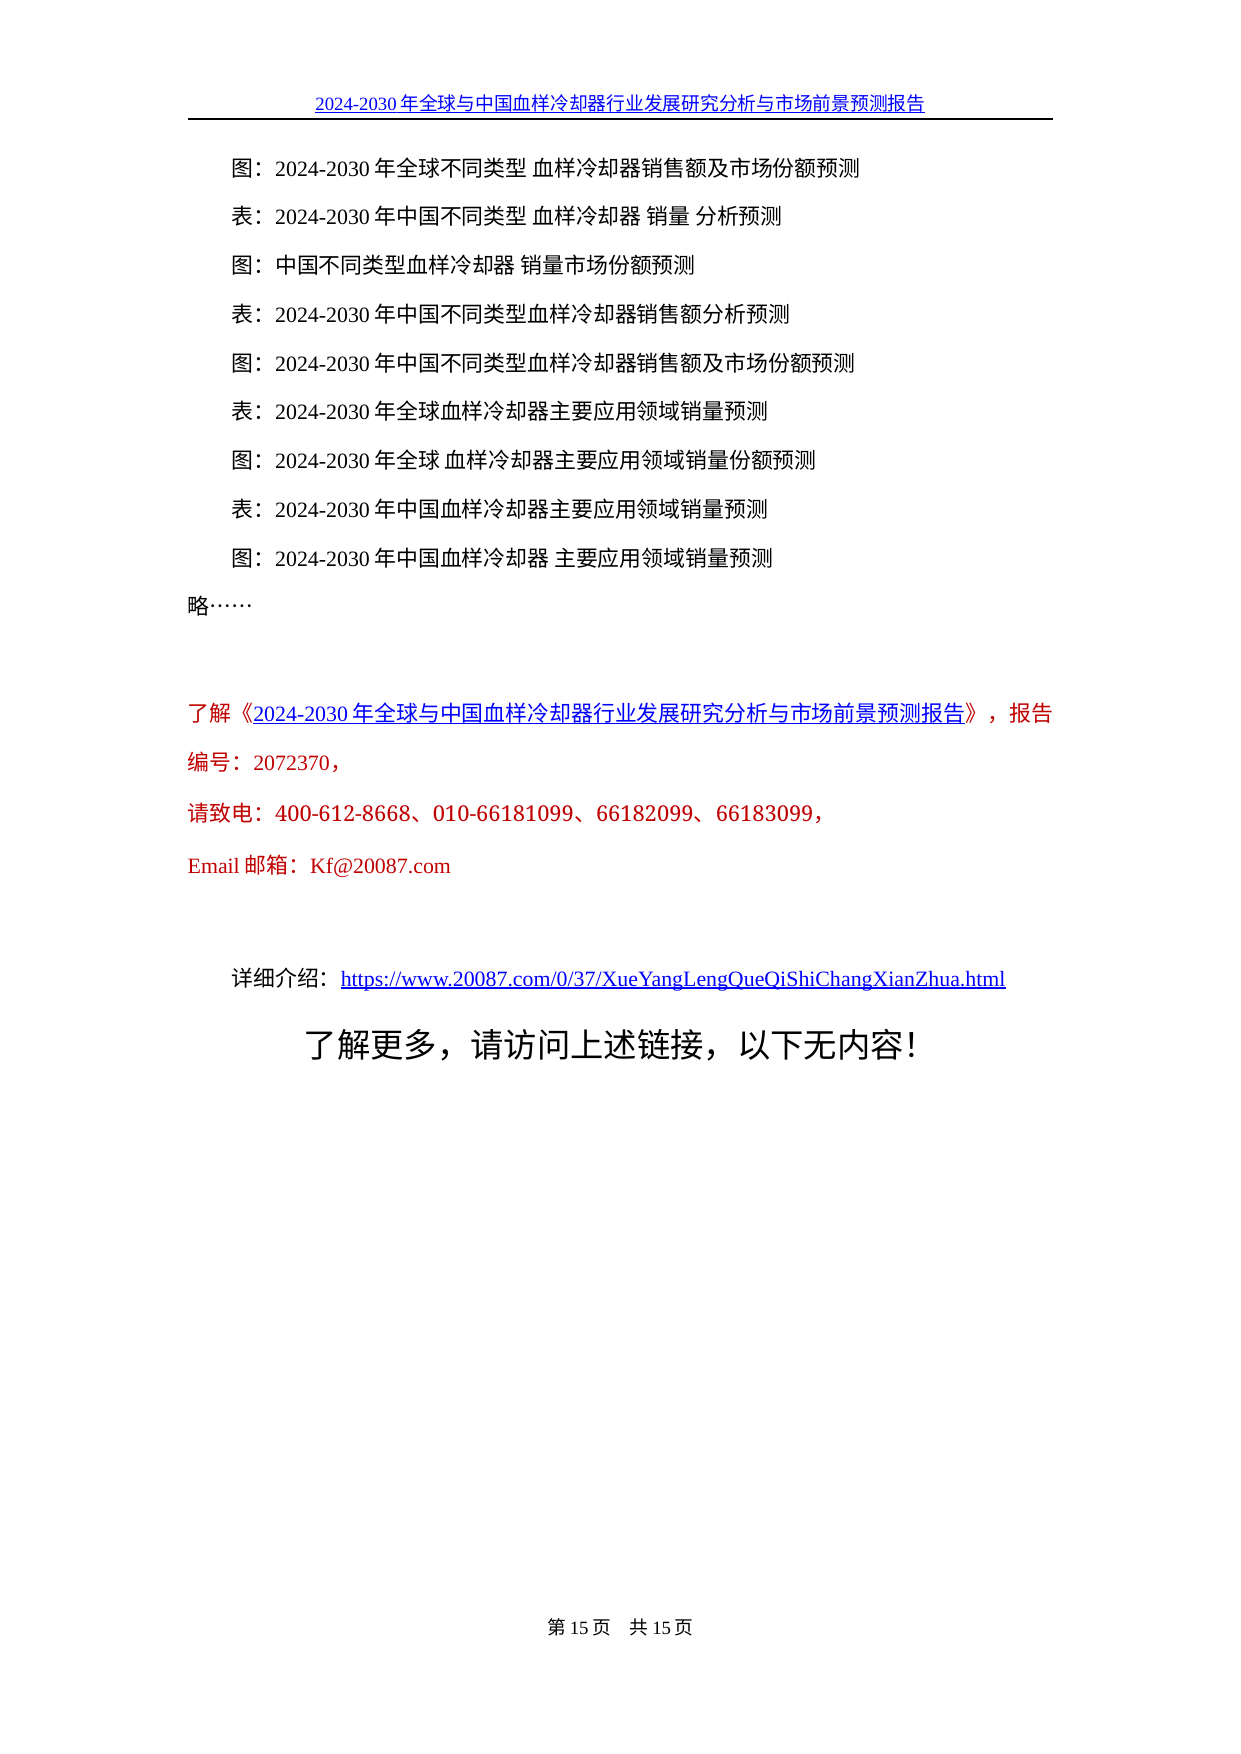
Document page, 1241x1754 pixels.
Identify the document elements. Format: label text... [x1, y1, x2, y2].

title 了解更多，请访问上述链接，以下无内容！ [187, 1010, 1053, 1075]
text 详细介绍：https://www.20087.com/0/37/XueYangLengQueQiShiChangXianZhua.html [187, 960, 1053, 993]
text 了解《2024-2030年全球与中国血样冷却器行业发展研究分析与市场前景预测报告》，报告编号：2072370， [187, 695, 1053, 777]
text Email邮箱：Kf@20087.com [187, 847, 1053, 880]
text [187, 150, 1053, 621]
text 请致电：400-612-8668、010-66181099、66182099、66183099， [187, 796, 1053, 828]
